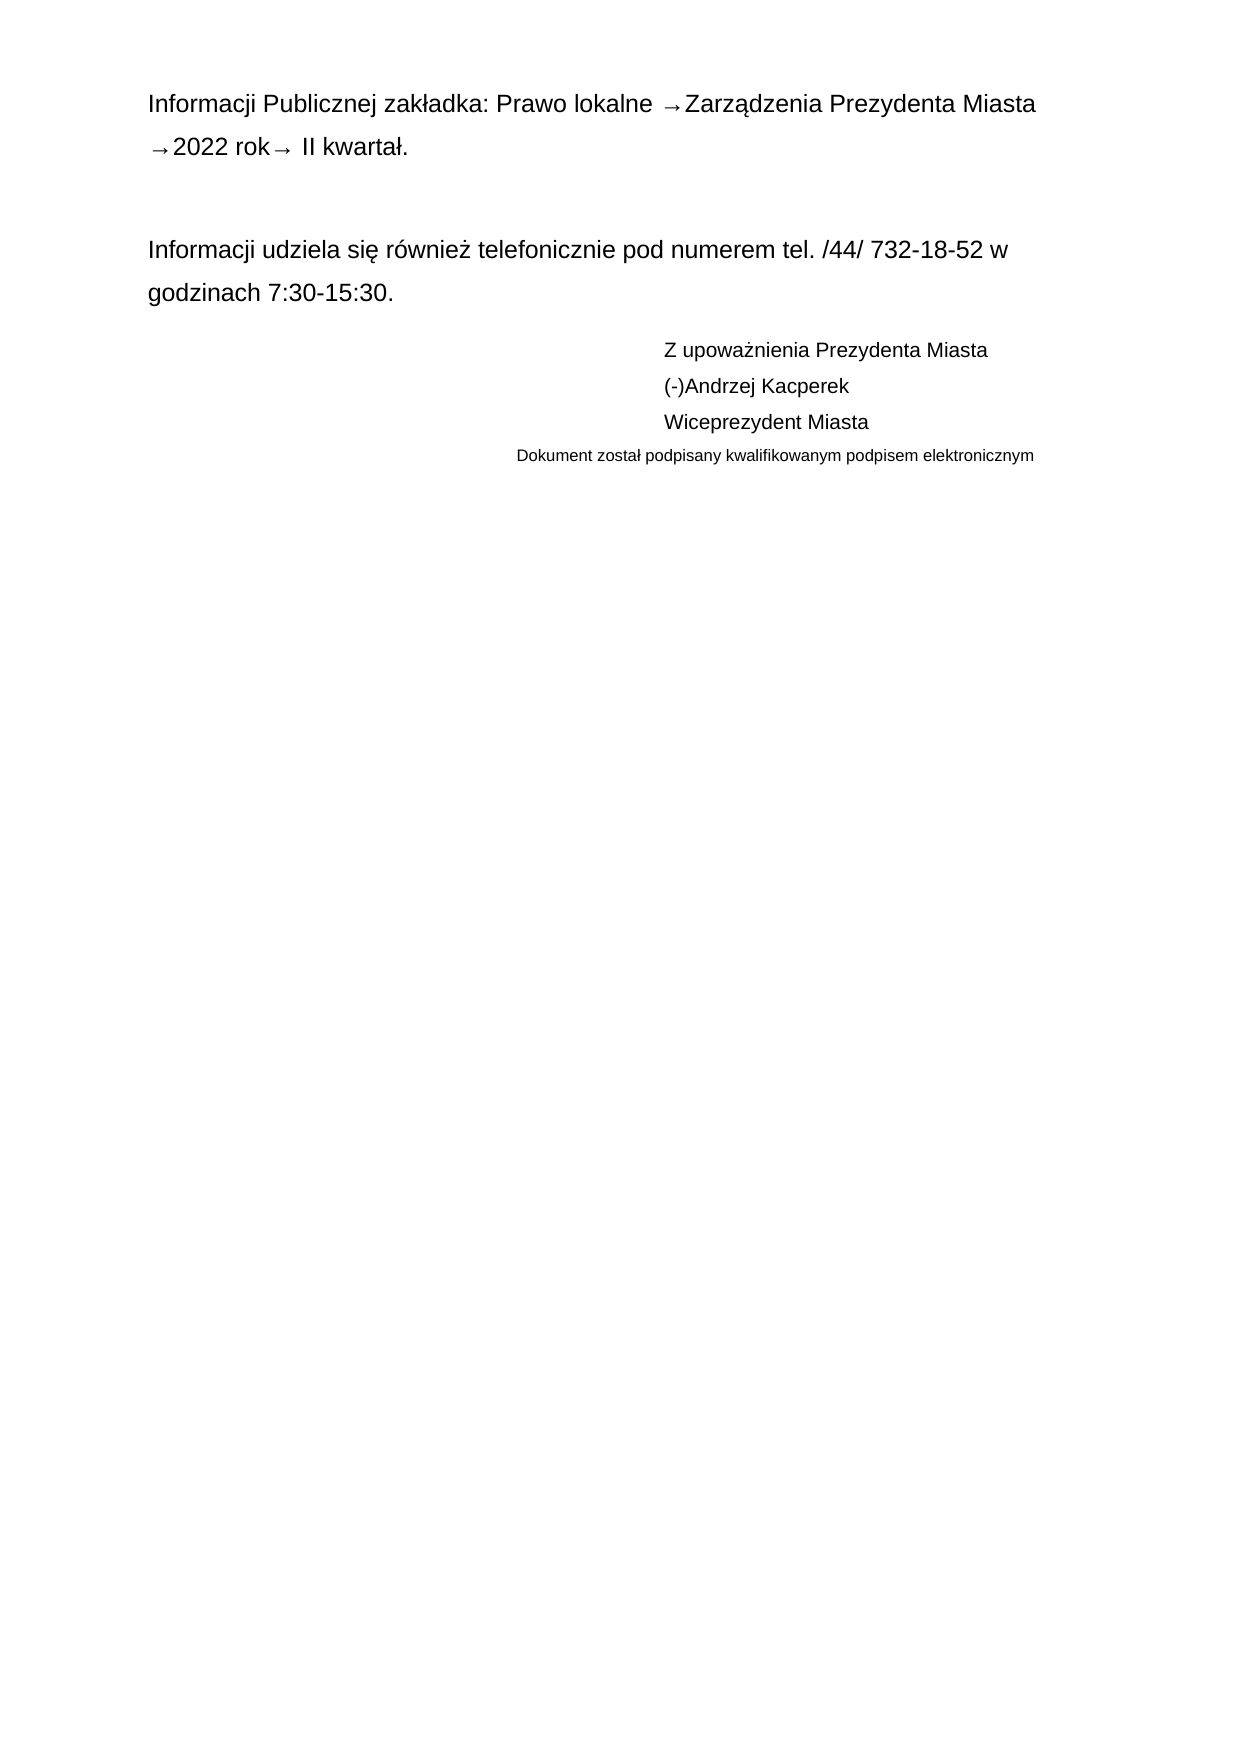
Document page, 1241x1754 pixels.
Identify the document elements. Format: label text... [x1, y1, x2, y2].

text Dokument został podpisany kwalifikowanym podpisem elektronicznym [516, 445, 1092, 464]
text (-)Andrzej Kacperek [664, 373, 1092, 397]
text Z upoważnienia Prezydenta Miasta [664, 338, 1092, 362]
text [148, 89, 1092, 161]
text Informacji udziela się również telefonicznie pod numerem tel. /44/ 732-18-52 w godzinach 7:30-15:30. [148, 235, 1091, 307]
text Wiceprezydent Miasta [664, 409, 1092, 433]
